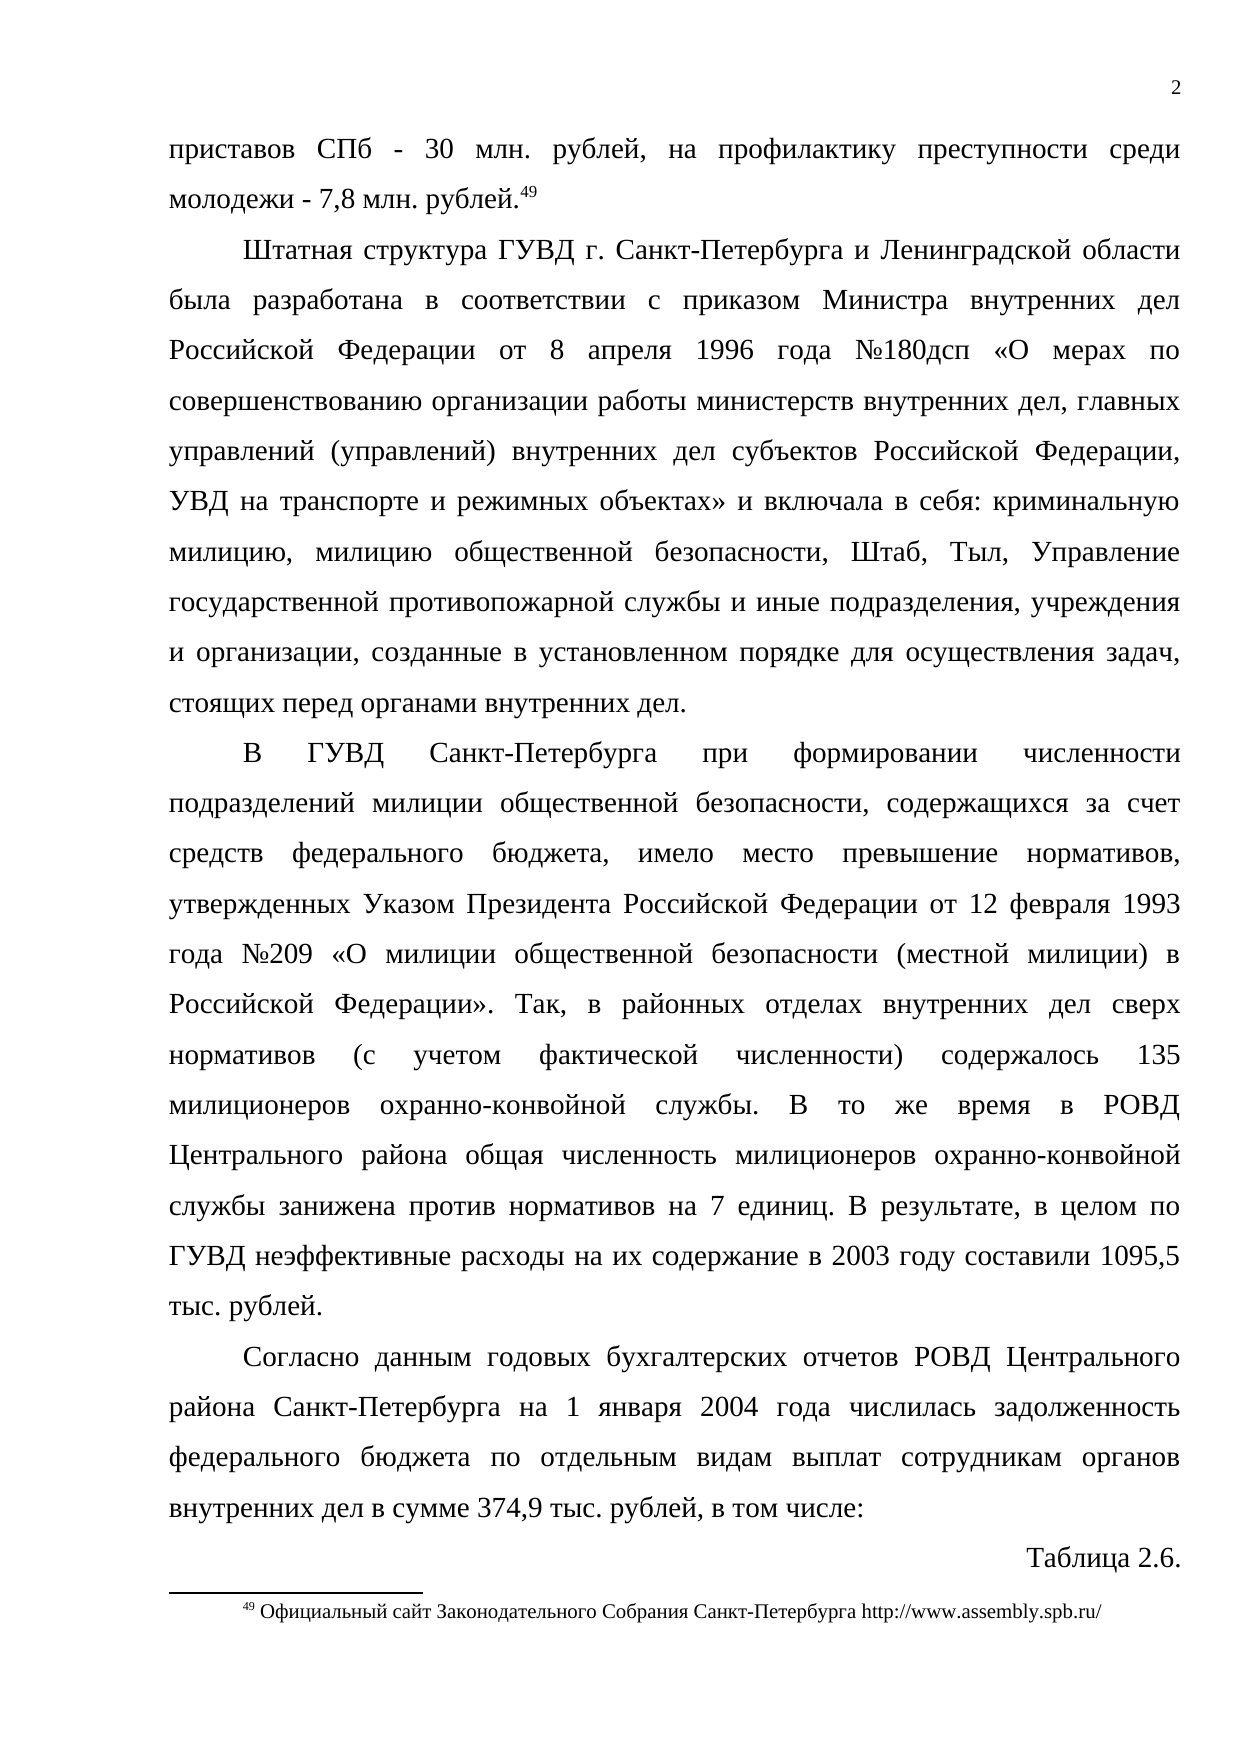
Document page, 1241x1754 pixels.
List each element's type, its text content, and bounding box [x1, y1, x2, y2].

text Согласно данным годовых бухгалтерских отчетов РОВД Центрального района Санкт-Петербурга на 1 января 2004 года числилась задолженность федерального бюджета по отдельным видам выплат сотрудникам органов внутренних дел в сумме 374,9 тыс. рублей, в том числе: [169, 1339, 1181, 1523]
text Таблица 2.6. [169, 1540, 1181, 1573]
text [169, 131, 1181, 215]
text В ГУВД Санкт-Петербурга при формировании численности подразделений милиции общественной безопасности, содержащихся за счет средств федерального бюджета, имело место превышение нормативов, утвержденных Указом Президента Российской Федерации от 12 февраля 1993 года №209 «О милиции общественной безопасности (местной милиции) в Российской Федерации». Так, в районных отделах внутренних дел сверх нормативов (с учетом фактической численности) содержалось 135 милиционеров охранно-конвойной службы. В то же время в РОВД Центрального района общая численность милиционеров охранно-конвойной службы занижена против нормативов на 7 единиц. В результате, в целом по ГУВД неэффективные расходы на их содержание в 2003 году составили 1095,5 тыс. рублей. [169, 735, 1181, 1322]
text Штатная структура ГУВД г. Санкт-Петербурга и Ленинградской области была разработана в соответствии с приказом Министра внутренних дел Российской Федерации от 8 апреля 1996 года №180дсп «О мерах по совершенствованию организации работы министерств внутренних дел, главных управлений (управлений) внутренних дел субъектов Российской Федерации, УВД на транспорте и режимных объектах» и включала в себя: криминальную милицию, милицию общественной безопасности, Штаб, Тыл, Управление государственной противопожарной службы и иные подразделения, учреждения и организации, созданные в установленном порядке для осуществления задач, стоящих перед органами внутренних дел. [169, 232, 1181, 718]
